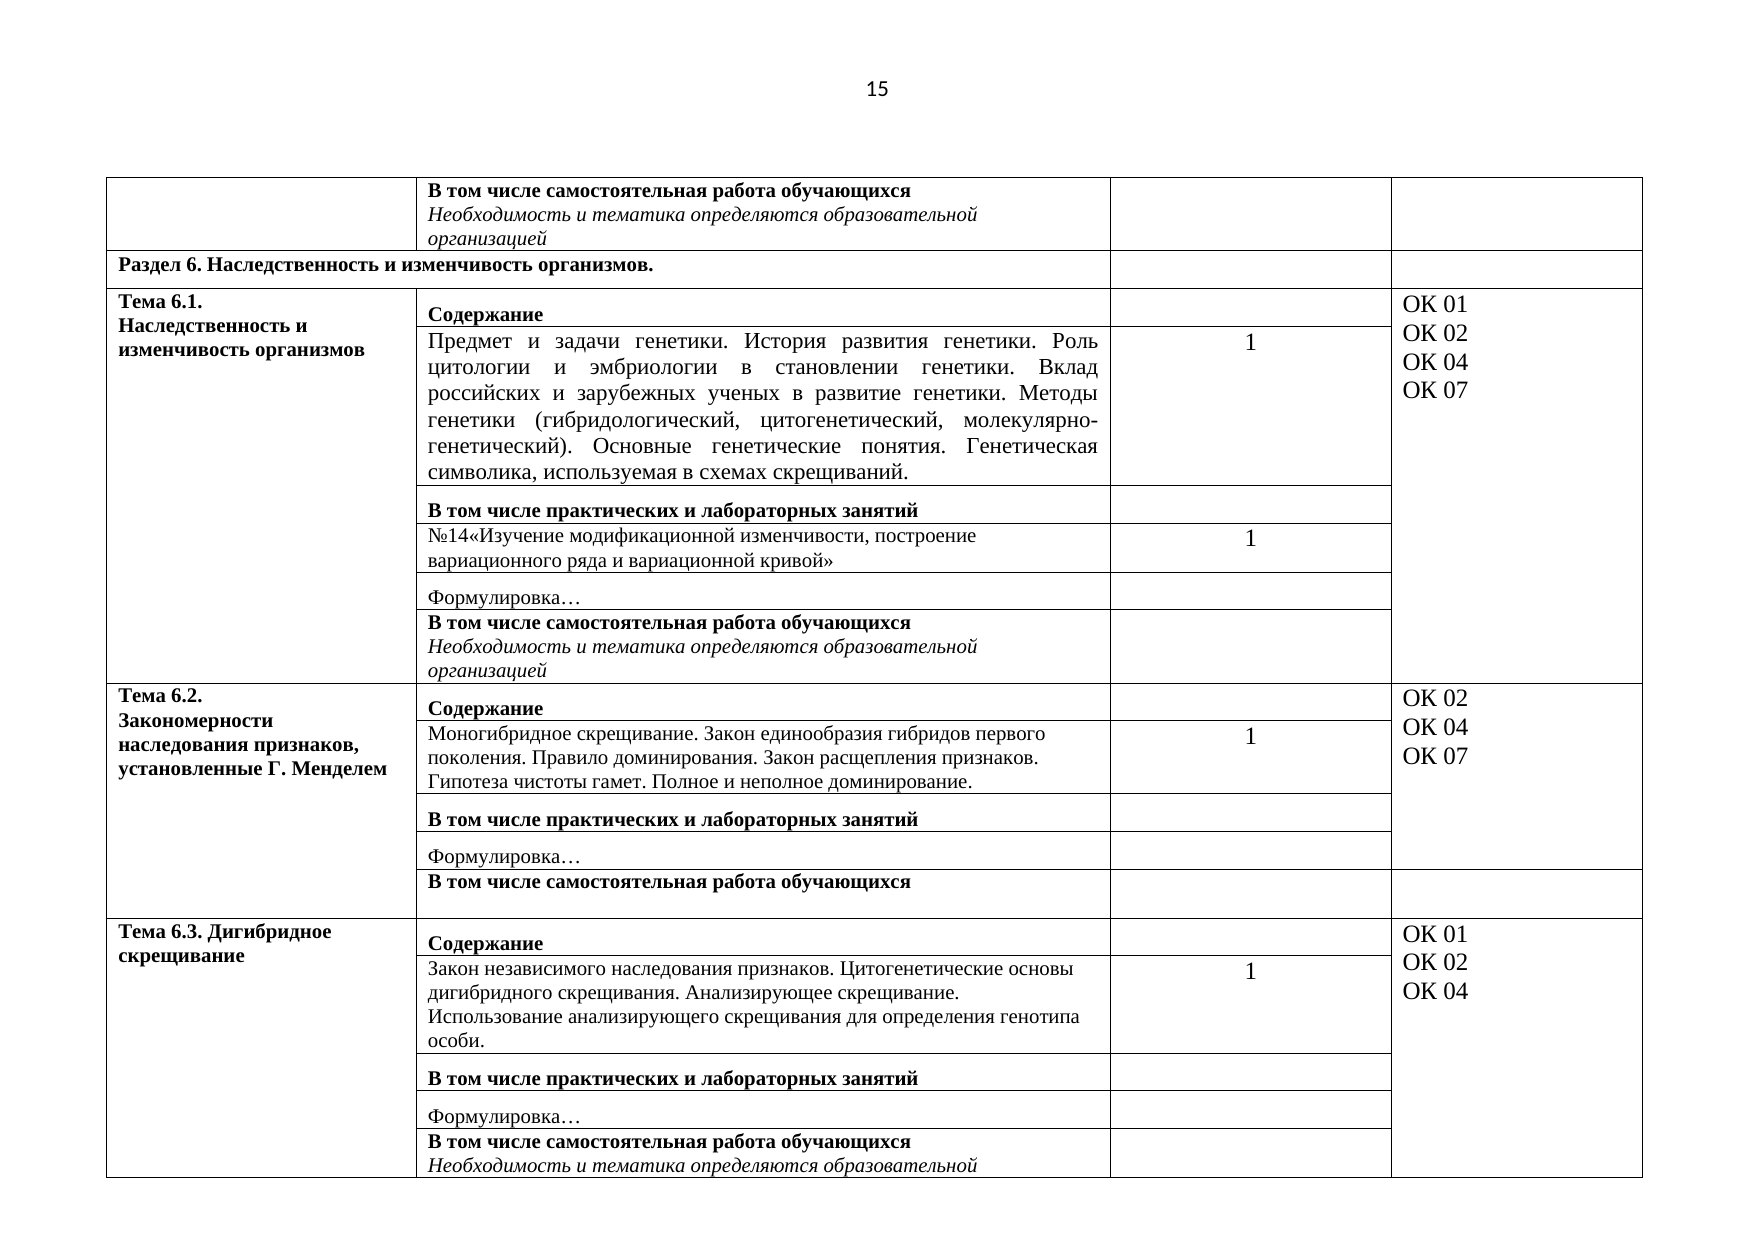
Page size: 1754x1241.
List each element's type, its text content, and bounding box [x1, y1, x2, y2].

table_cell [1111, 1091, 1391, 1128]
table_cell [1111, 832, 1391, 868]
table_cell [1111, 573, 1391, 609]
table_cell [417, 1129, 1110, 1177]
table_cell Тема 6.3. Дигибридное скрещивание [107, 919, 416, 1177]
table_cell 1 [1111, 721, 1391, 793]
table_cell [1111, 1054, 1391, 1090]
table_cell [1111, 684, 1391, 720]
table_cell [1111, 289, 1391, 326]
table_cell Предмет и задачи генетики. История развития генетики. Роль цитологии и эмбриологии в становлении генетики. Вклад российских и зарубежных ученых в развитие генетики. Методы генетики (гибридологический, цитогенетический, молекулярно-генетический). Основные генетические понятия. Генетическая символика, используемая в схемах скрещиваний. [417, 327, 1110, 485]
table_cell Моногибридное скрещивание. Закон единообразия гибридов первого поколения. Правило доминирования. Закон расщепления признаков. Гипотеза чистоты гамет. Полное и неполное доминирование. [417, 721, 1110, 793]
table_cell 1 [1111, 524, 1391, 572]
table_cell ОК 01 ОК 02 ОК 04 [1392, 919, 1642, 1177]
table_cell Тема 6.2. Закономерности наследования признаков, установленные Г. Менделем [107, 684, 416, 918]
table_cell В том числе самостоятельная работа обучающихся Необходимость и тематика определяются образовательной организацией [417, 610, 1110, 682]
table_cell [1111, 794, 1391, 831]
table_cell В том числе практических и лабораторных занятий [417, 794, 1110, 831]
table_cell [1111, 1129, 1391, 1177]
table_cell [1111, 870, 1391, 918]
table_cell Содержание [417, 919, 1110, 955]
table_cell [1111, 178, 1391, 250]
table_cell [1392, 870, 1642, 918]
table_cell В том числе практических и лабораторных занятий [417, 1054, 1110, 1090]
table_cell Закон независимого наследования признаков. Цитогенетические основы дигибридного скрещивания. Анализирующее скрещивание. Использование анализирующего скрещивания для определения генотипа особи. [417, 956, 1110, 1052]
table_cell Раздел 6. Наследственность и изменчивость организмов. [107, 251, 1110, 288]
table_cell ОК 02 ОК 04 ОК 07 [1392, 684, 1642, 868]
table_cell [1111, 610, 1391, 682]
table_cell В том числе самостоятельная работа обучающихся Необходимость и тематика определяются образовательной организацией [417, 178, 1110, 250]
table_cell Формулировка… [417, 573, 1110, 609]
table_cell В том числе практических и лабораторных занятий [417, 486, 1110, 522]
table_cell Содержание [417, 289, 1110, 326]
table_cell 1 [1111, 956, 1391, 1052]
table_cell Содержание [417, 684, 1110, 720]
table_cell [1392, 251, 1642, 288]
table_cell В том числе самостоятельная работа обучающихся [417, 870, 1110, 918]
table_cell [1111, 919, 1391, 955]
table_cell №14«Изучение модификационной изменчивости, построение вариационного ряда и вариационной кривой» [417, 524, 1110, 572]
table_cell [1111, 251, 1391, 288]
table_cell ОК 01 ОК 02 ОК 04 ОК 07 [1392, 289, 1642, 682]
table_cell Формулировка… [417, 1091, 1110, 1128]
table_cell Тема 6.1. Наследственность и изменчивость организмов [107, 289, 416, 682]
table_cell 1 [1111, 327, 1391, 485]
table_cell [1111, 486, 1391, 522]
table_cell Формулировка… [417, 832, 1110, 868]
